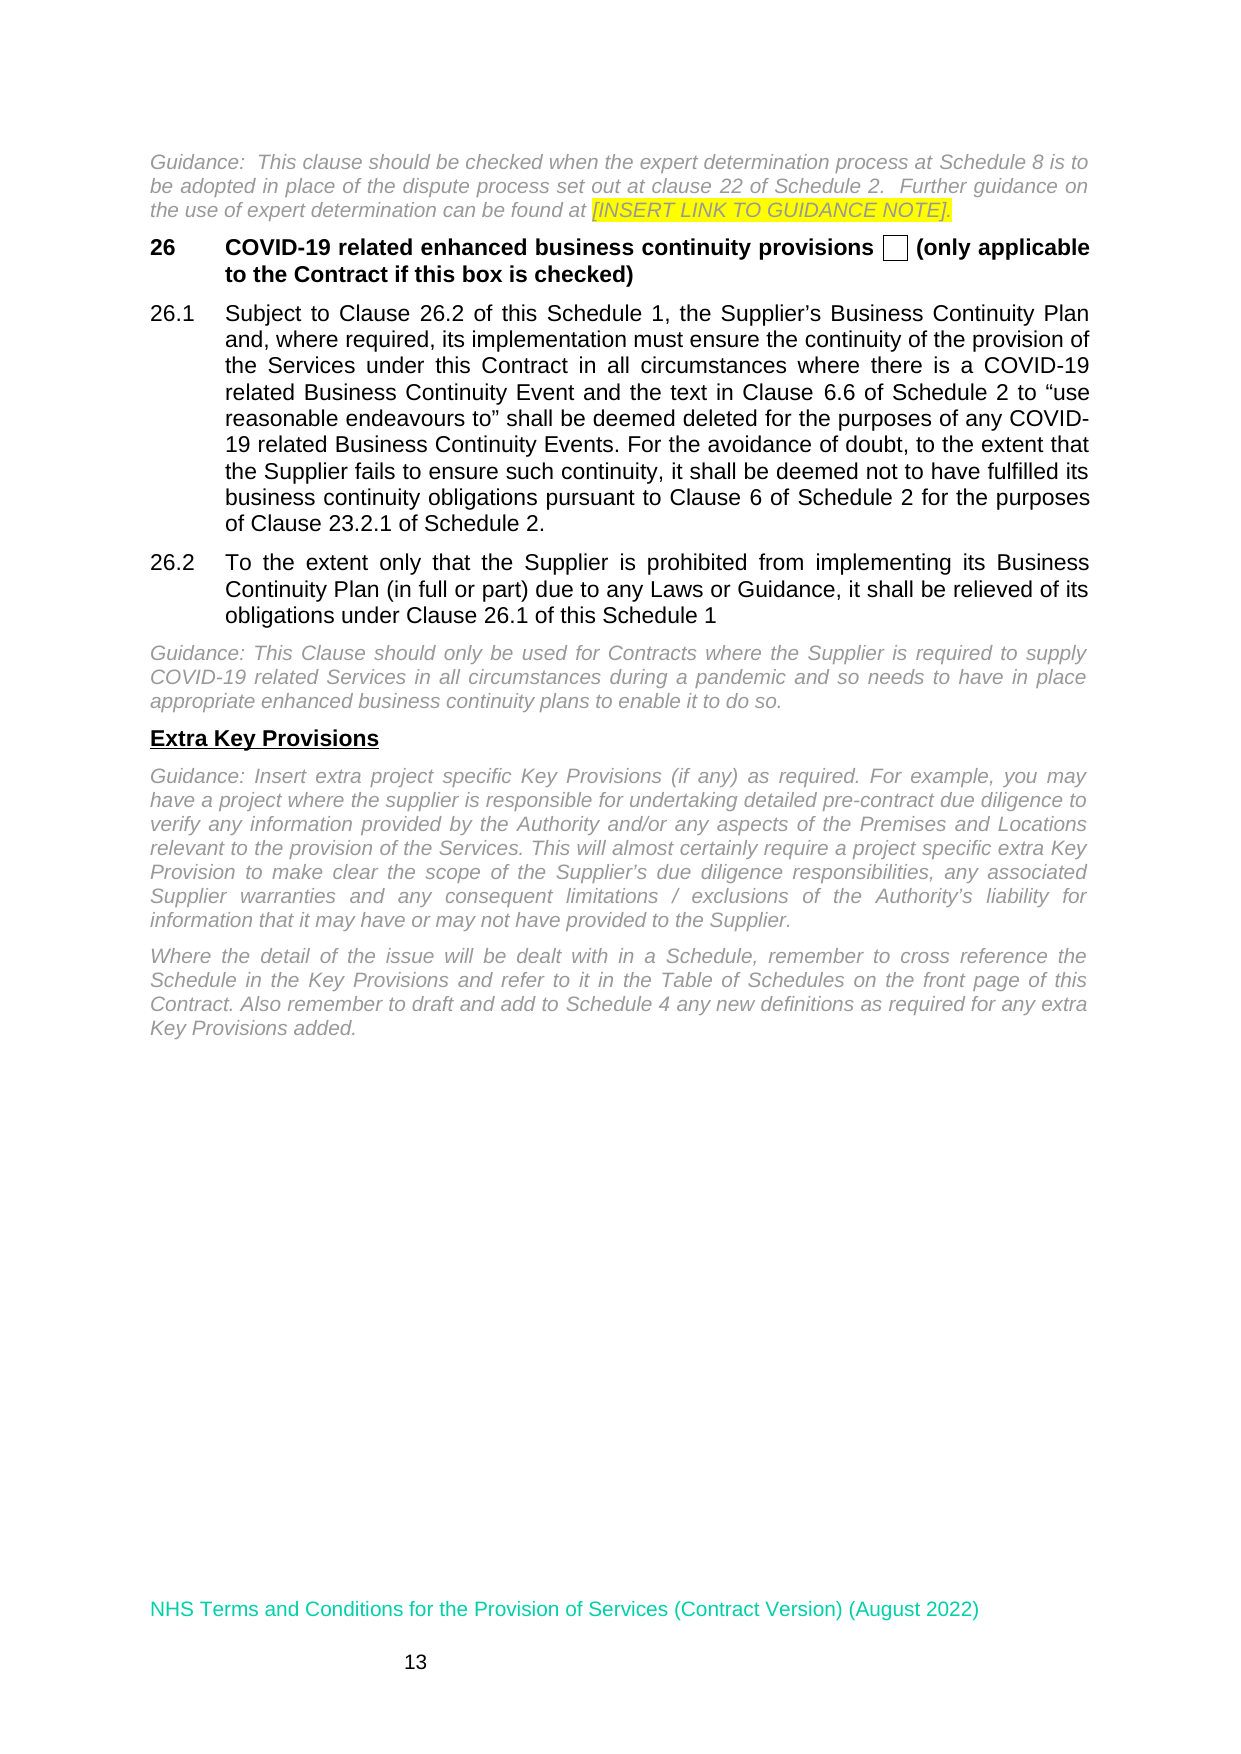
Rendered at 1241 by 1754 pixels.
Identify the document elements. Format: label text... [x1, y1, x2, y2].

subtitle Extra Key Provisions [150, 725, 1090, 752]
text Where the detail of the issue will be dealt with in a Schedule, remember to cross reference the Schedule in the Key Provisions and refer to it in the Table of Schedules on the front page of this Contract. Also remember to draft and add to Schedule 4 any new definitions as required for any extra Key Provisions added. [150, 944, 1090, 1040]
text Guidance: Insert extra project specific Key Provisions (if any) as required. For example, you may have a project where the supplier is responsible for undertaking detailed pre-contract due diligence to verify any information provided by the Authority and/or any aspects of the Premises and Locations relevant to the provision of the Services. This will almost certainly require a project specific extra Key Provision to make clear the scope of the Supplier’s due diligence responsibilities, any associated Supplier warranties and any consequent limitations / exclusions of the Authority’s liability for information that it may have or may not have provided to the Supplier. [150, 764, 1090, 932]
subtitle To the extent only that the Supplier is prohibited from implementing its Business Continuity Plan (in full or part) due to any Laws or Guidance, it shall be relieved of its obligations under Clause 26.1 of this Schedule 1 [150, 549, 1090, 628]
text Guidance: This Clause should only be used for Contracts where the Supplier is required to supply COVID-19 related Services in all circumstances during a pandemic and so needs to have in place appropriate enhanced business continuity plans to enable it to do so. [150, 641, 1090, 713]
subtitle COVID-19 related enhanced business continuity provisions (only applicable to the Contract if this box is checked) [150, 234, 1090, 287]
subtitle Subject to Clause 26.2 of this Schedule 1, the Supplier’s Business Continuity Plan and, where required, its implementation must ensure the continuity of the provision of the Services under this Contract in all circumstances where there is a COVID-19 related Business Continuity Event and the text in Clause 6.6 of Schedule 2 to “use reasonable endeavours to” shall be deemed deleted for the purposes of any COVID-19 related Business Continuity Events. For the avoidance of doubt, to the extent that the Supplier fails to ensure such continuity, it shall be deemed not to have fulfilled its business continuity obligations pursuant to Clause 6 of Schedule 2 for the purposes of Clause 23.2.1 of Schedule 2. [150, 299, 1090, 537]
text Guidance: This clause should be checked when the expert determination process at Schedule 8 is to be adopted in place of the dispute process set out at clause 22 of Schedule 2. Further guidance on the use of expert determination can be found at [INSERT LINK TO GUIDANCE NOTE]. [150, 150, 1090, 222]
